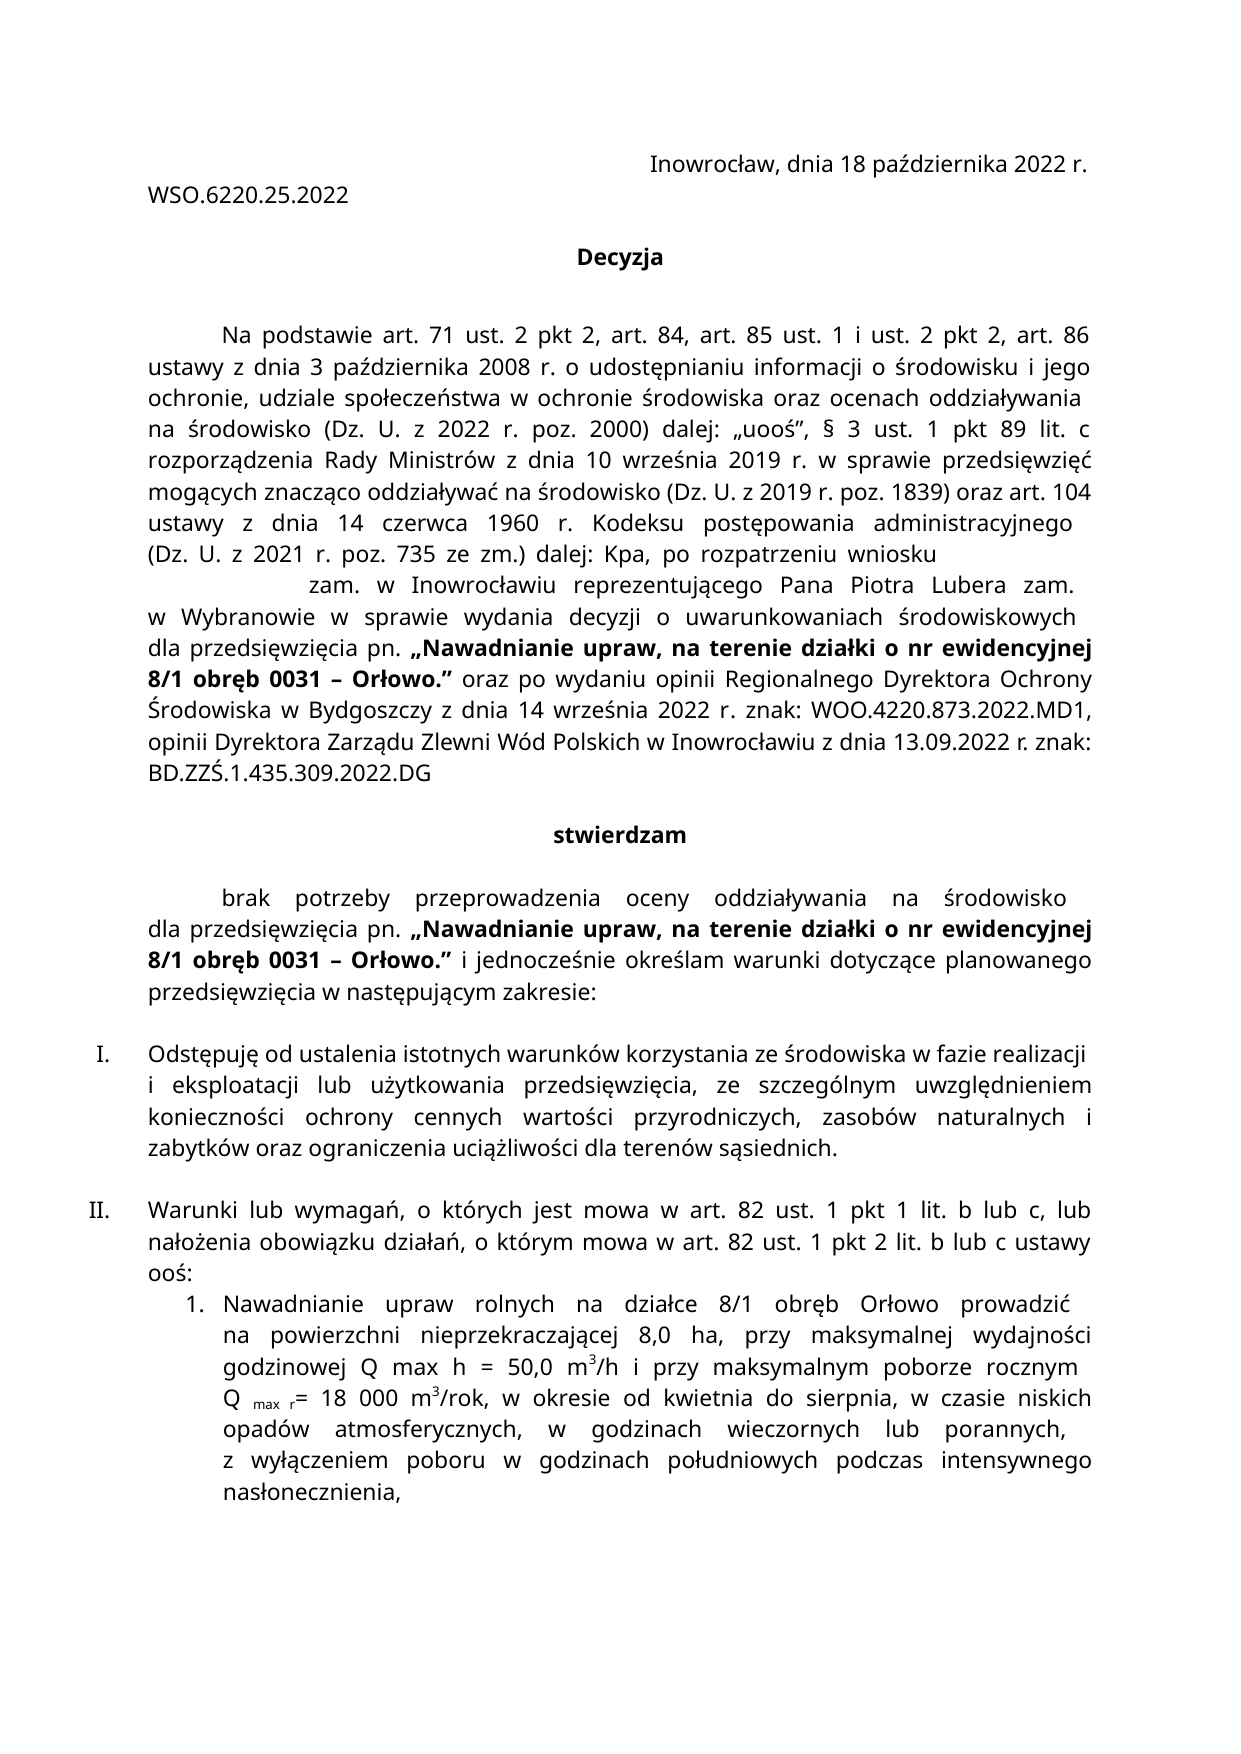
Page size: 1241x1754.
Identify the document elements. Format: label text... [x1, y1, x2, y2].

list Odstępuję od ustalenia istotnych warunków korzystania ze środowiska w fazie realizacji i eksploatacji lub użytkowania przedsięwzięcia, ze szczególnym uwzględnieniem konieczności ochrony cennych wartości przyrodniczych, zasobów naturalnych i zabytków oraz ograniczenia uciążliwości dla terenów sąsiednich. [110, 1038, 1093, 1163]
text WSO.6220.25.2022 [148, 179, 1093, 210]
text Decyzja [148, 241, 1093, 273]
text brak potrzeby przeprowadzenia oceny oddziaływania na środowisko dla przedsięwzięcia pn. „Nawadnianie upraw, na terenie działki o nr ewidencyjnej 8/1 obręb 0031 – Orłowo.” i jednocześnie określam warunki dotyczące planowanego przedsięwzięcia w następującym zakresie: [148, 882, 1093, 1007]
text Na podstawie art. 71 ust. 2 pkt 2, art. 84, art. 85 ust. 1 i ust. 2 pkt 2, art. 86 ustawy z dnia 3 października 2008 r. o udostępnianiu informacji o środowisku i jego ochronie, udziale społeczeństwa w ochronie środowiska oraz ocenach oddziaływania na środowisko (Dz. U. z 2022 r. poz. 2000) dalej: „uooś”, § 3 ust. 1 pkt 89 lit. c rozporządzenia Rady Ministrów z dnia 10 września 2019 r. w sprawie przedsięwzięć mogących znacząco oddziaływać na środowisko (Dz. U. z 2019 r. poz. 1839) oraz art. 104 ustawy z dnia 14 czerwca 1960 r. Kodeksu postępowania administracyjnego (Dz. U. z 2021 r. poz. 735 ze zm.) dalej: Kpa, po rozpatrzeniu wniosku Pana Miłosza Dybowskiego zam. w Inowrocławiu reprezentującego Pana Piotra Lubera zam. w Wybranowie w sprawie wydania decyzji o uwarunkowaniach środowiskowych dla przedsięwzięcia pn. „Nawadnianie upraw, na terenie działki o nr ewidencyjnej 8/1 obręb 0031 – Orłowo.” oraz po wydaniu opinii Regionalnego Dyrektora Ochrony Środowiska w Bydgoszczy z dnia 14 września 2022 r. znak: WOO.4220.873.2022.MD1, opinii Dyrektora Zarządu Zlewni Wód Polskich w Inowrocławiu z dnia 13.09.2022 r. znak: BD.ZZŚ.1.435.309.2022.DG [148, 319, 1093, 788]
text Inowrocław, dnia 18 października 2022 r. [650, 148, 1093, 179]
list Nawadnianie upraw rolnych na działce 8/1 obręb Orłowo prowadzić na powierzchni nieprzekraczającej 8,0 ha, przy maksymalnej wydajności godzinowej Q max h = 50,0 m3/h i przy maksymalnym poborze rocznym Q max r= 18 000 m3/rok, w okresie od kwietnia do sierpnia, w czasie niskich opadów atmosferycznych, w godzinach wieczornych lub porannych, z wyłączeniem poboru w godzinach południowych podczas intensywnego nasłonecznienia, [185, 1288, 1093, 1507]
text stwierdzam [148, 819, 1093, 851]
list Warunki lub wymagań, o których jest mowa w art. 82 ust. 1 pkt 1 lit. b lub c, lub nałożenia obowiązku działań, o którym mowa w art. 82 ust. 1 pkt 2 lit. b lub c ustawy ooś: [110, 1194, 1093, 1288]
